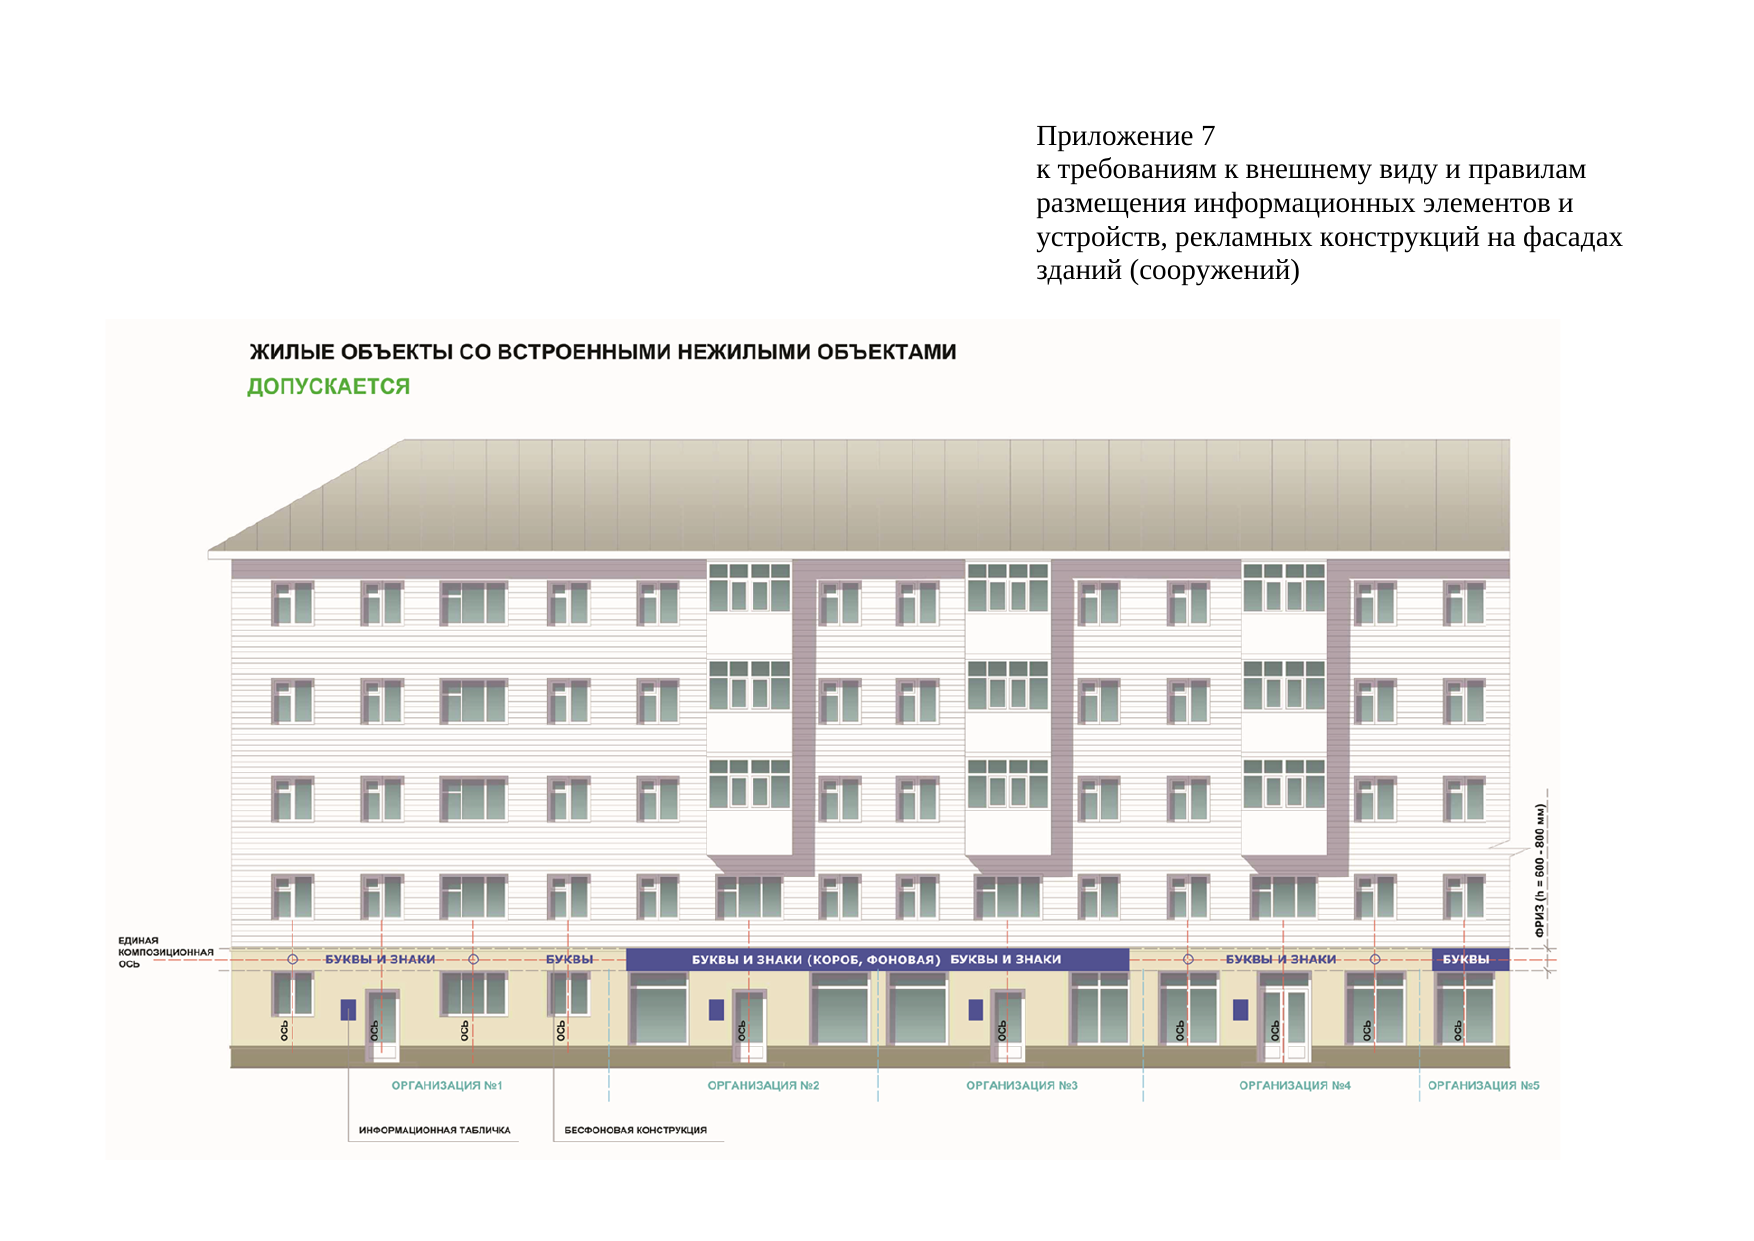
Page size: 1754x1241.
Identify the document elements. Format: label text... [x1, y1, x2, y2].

text к требованиям к внешнему виду и правилам размещения информационных элементов и устройств, рекламных конструкций на фасадах зданий (сооружений) [1036, 152, 1651, 286]
picture [105, 319, 1561, 1160]
text Приложение 7 [1036, 118, 1651, 152]
